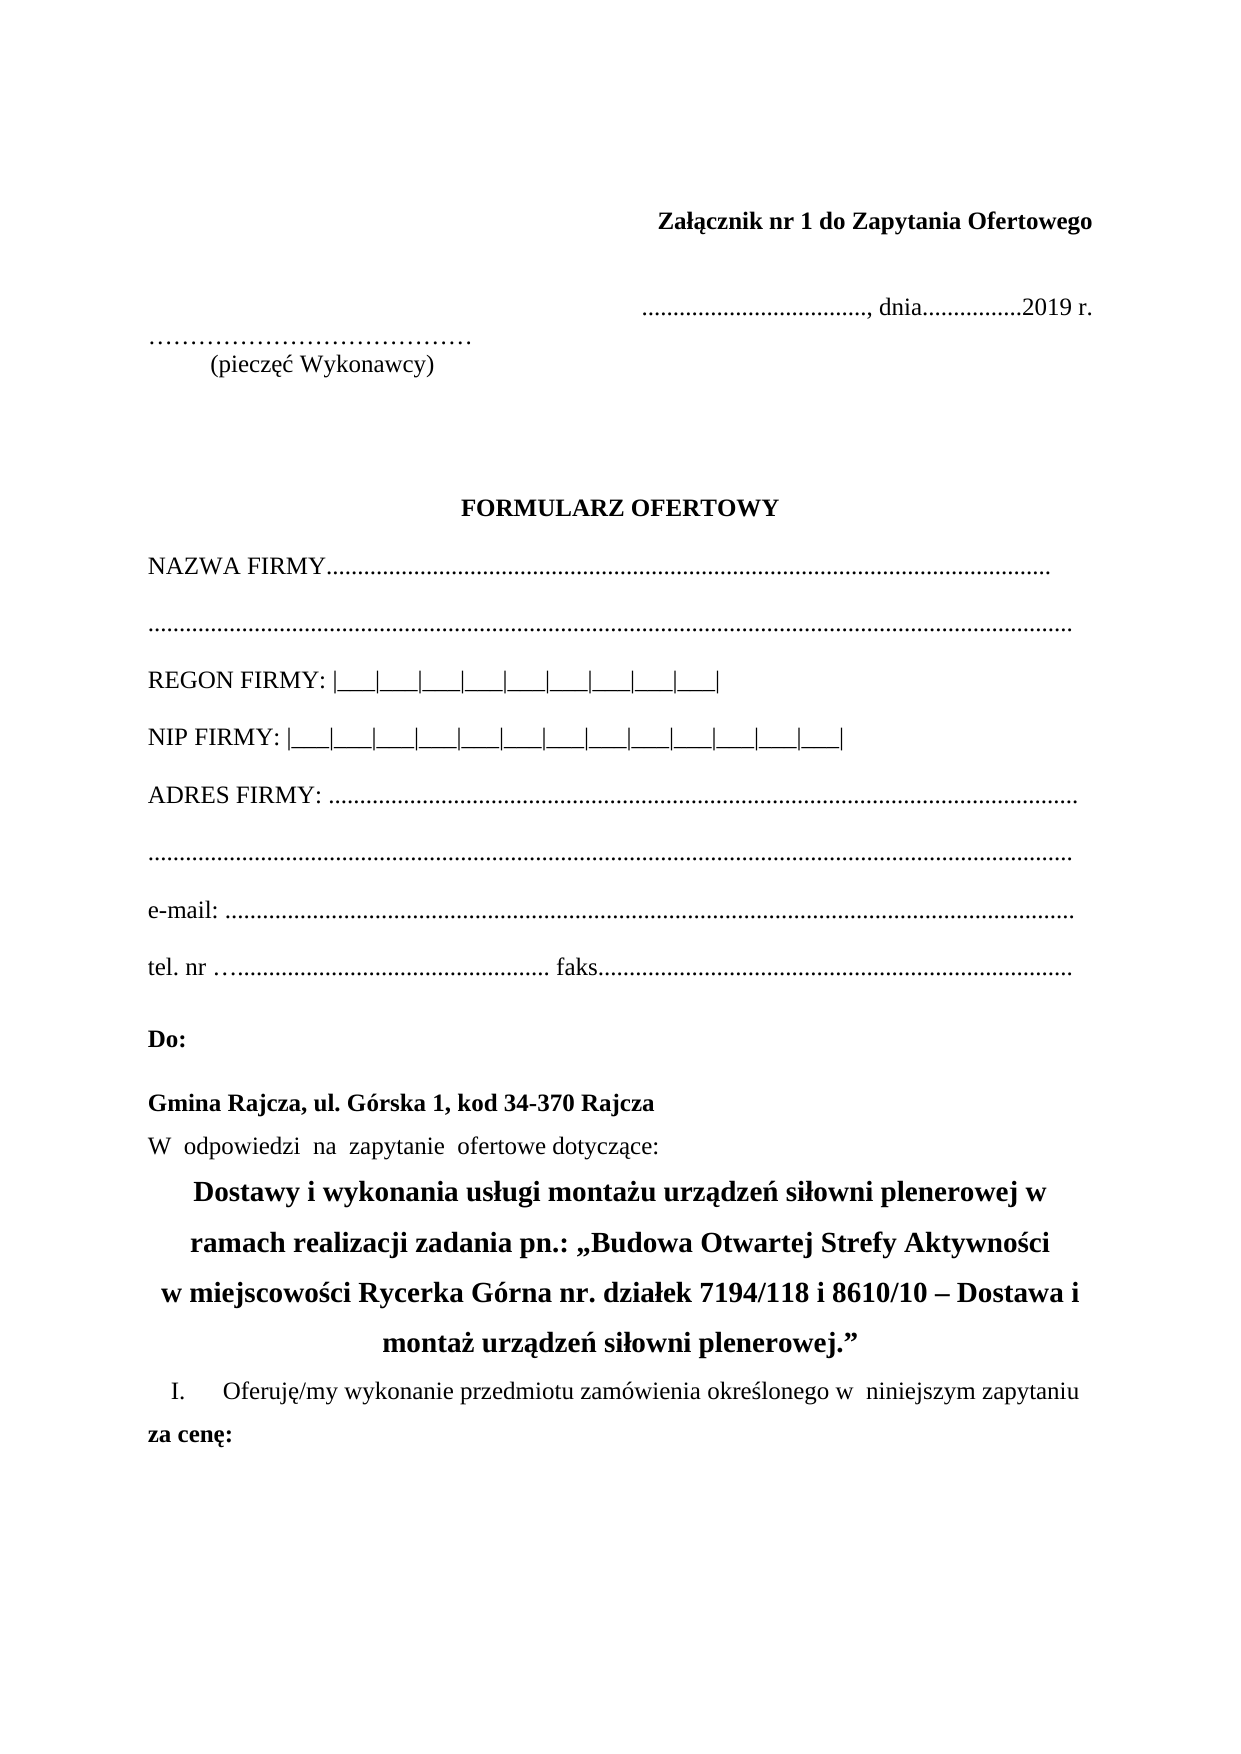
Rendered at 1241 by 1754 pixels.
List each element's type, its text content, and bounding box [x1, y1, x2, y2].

list NAZWA FIRMY.................................................................................................................... [148, 551, 1093, 579]
text W odpowiedzi na zapytanie ofertowe dotyczące: [148, 1131, 1093, 1160]
list Do: [148, 1024, 1093, 1053]
list Załącznik nr 1 do Zapytania Ofertowego [148, 206, 1093, 234]
list .................................................................................................................................................... [148, 608, 1093, 637]
list Oferuję/my wykonanie przedmiotu zamówienia określonego w niniejszym zapytaniu [185, 1376, 1093, 1404]
list ADRES FIRMY: ........................................................................................................................ [148, 780, 1093, 809]
text Dostawy i wykonania usługi montażu urządzeń siłowni plenerowej w ramach realizacji zadania pn.: „Budowa Otwartej Strefy Aktywności w miejscowości Rycerka Górna nr. działek 7194/118 i 8610/10 – Dostawa i montaż urządzeń siłowni plenerowej.” [148, 1174, 1093, 1359]
list .................................................................................................................................................... [148, 837, 1093, 866]
list ………………………………… [148, 321, 1093, 349]
list (pieczęć Wykonawcy) [148, 349, 1093, 378]
list tel. nr ….................................................. faks............................................................................ [148, 952, 1093, 981]
list za cenę: [148, 1419, 1093, 1448]
list NIP FIRMY: |___|___|___|___|___|___|___|___|___|___|___|___|___| [148, 722, 1093, 751]
text Gmina Rajcza, ul. Górska 1, kod 34-370 Rajcza [148, 1088, 1093, 1117]
list REGON FIRMY: |___|___|___|___|___|___|___|___|___| [148, 665, 1093, 694]
list ...................................., dnia................2019 r. [148, 292, 1093, 321]
list e-mail: ........................................................................................................................................ [148, 895, 1093, 924]
list FORMULARZ OFERTOWY [148, 493, 1093, 522]
